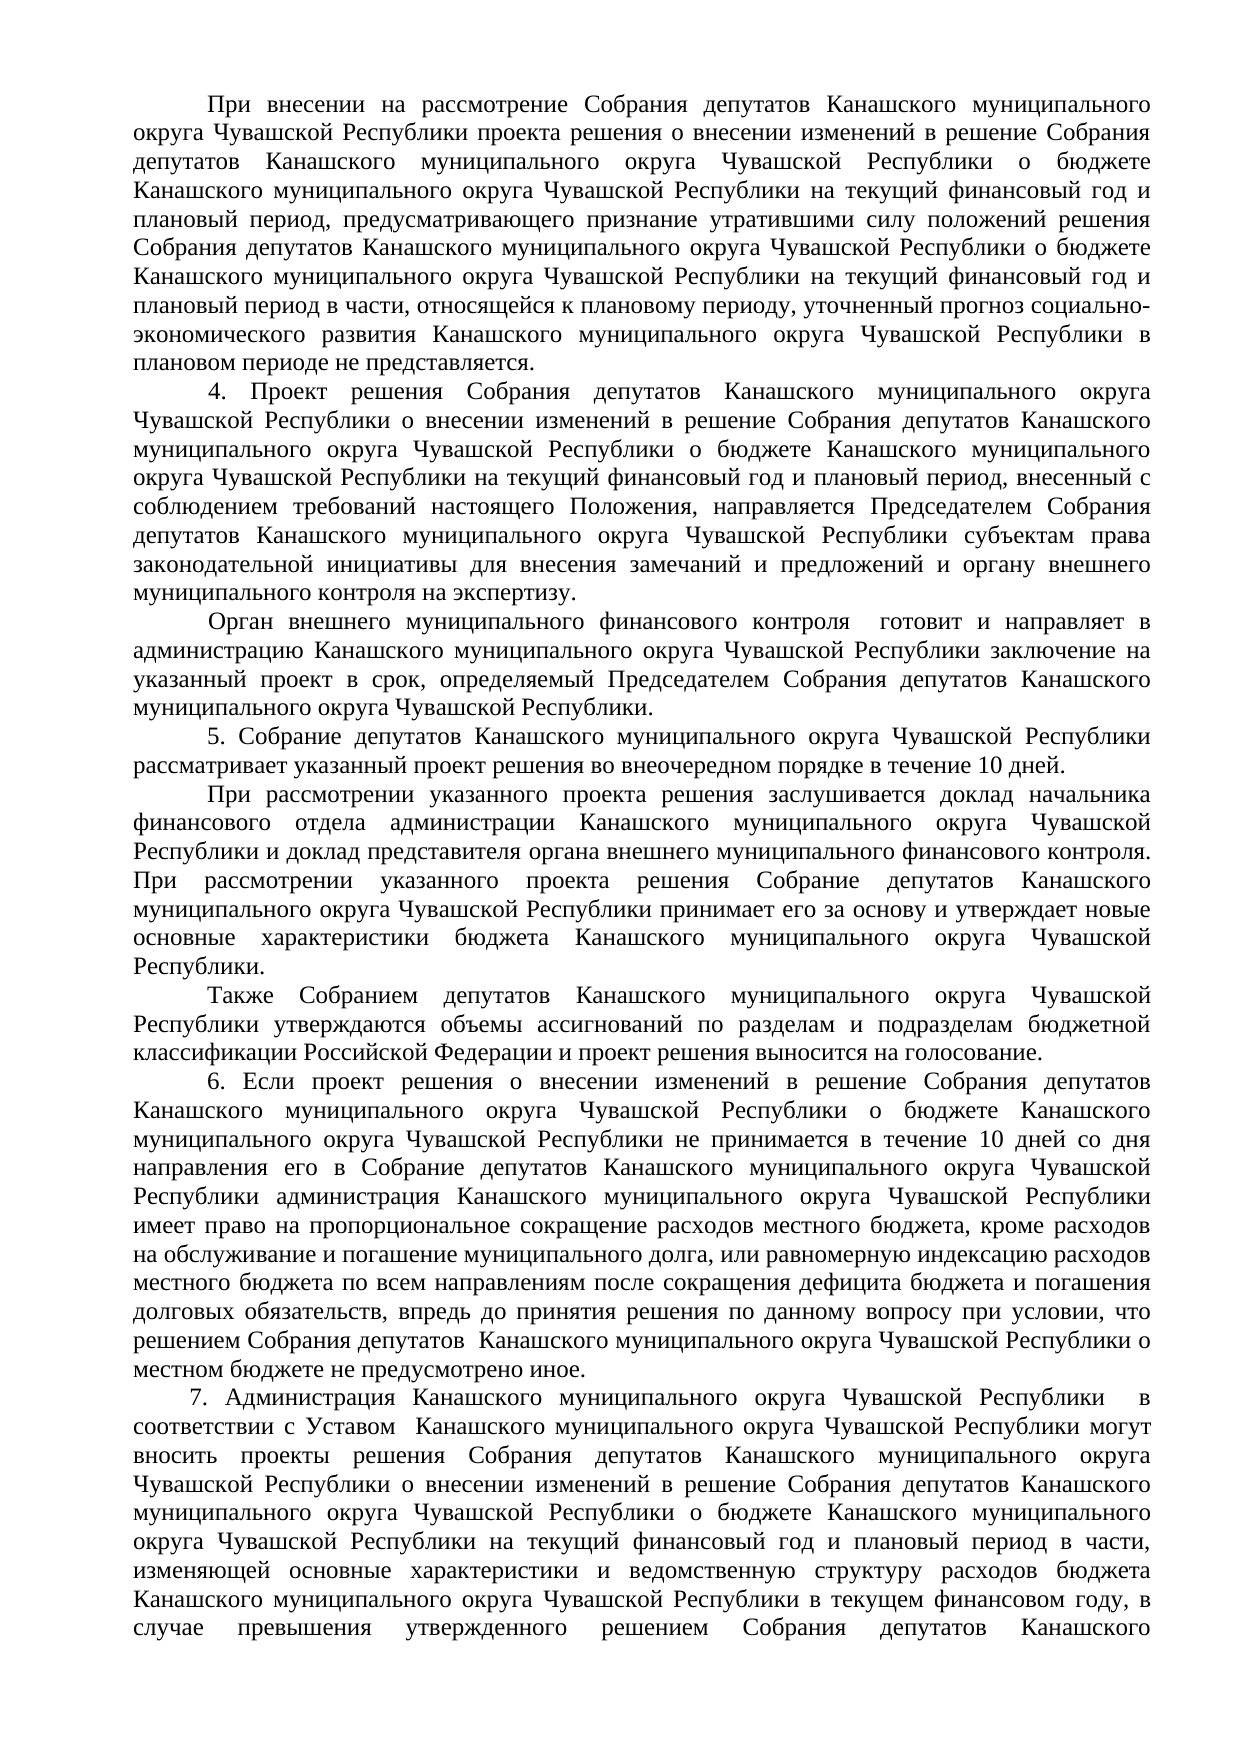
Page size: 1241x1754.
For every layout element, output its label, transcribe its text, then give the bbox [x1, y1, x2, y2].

text При рассмотрении указанного проекта решения заслушивается доклад начальника финансового отдела администрации Канашского муниципального округа Чувашской Республики и доклад представителя органа внешнего муниципального финансового контроля. При рассмотрении указанного проекта решения Собрание депутатов Канашского муниципального округа Чувашской Республики принимает его за основу и утверждает новые основные характеристики бюджета Канашского муниципального округа Чувашской Республики. [133, 779, 1152, 980]
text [133, 1382, 1152, 1641]
text 4. Проект решения Собрания депутатов Канашского муниципального округа Чувашской Республики о внесении изменений в решение Собрания депутатов Канашского муниципального округа Чувашской Республики о бюджете Канашского муниципального округа Чувашской Республики на текущий финансовый год и плановый период, внесенный с соблюдением требований настоящего Положения, направляется Председателем Собрания депутатов Канашского муниципального округа Чувашской Республики субъектам права законодательной инициативы для внесения замечаний и предложений и органу внешнего муниципального контроля на экспертизу. [133, 376, 1152, 606]
text 5. Собрание депутатов Канашского муниципального округа Чувашской Республики рассматривает указанный проект решения во внеочередном порядке в течение 10 дней. [133, 721, 1152, 779]
text Орган внешнего муниципального финансового контроля готовит и направляет в администрацию Канашского муниципального округа Чувашской Республики заключение на указанный проект в срок, определяемый Председателем Собрания депутатов Канашского муниципального округа Чувашской Республики. [133, 606, 1152, 721]
text 6. Если проект решения о внесении изменений в решение Собрания депутатов Канашского муниципального округа Чувашской Республики о бюджете Канашского муниципального округа Чувашской Республики не принимается в течение 10 дней со дня направления его в Собрание депутатов Канашского муниципального округа Чувашской Республики администрация Канашского муниципального округа Чувашской Республики имеет право на пропорциональное сокращение расходов местного бюджета, кроме расходов на обслуживание и погашение муниципального долга, или равномерную индексацию расходов местного бюджета по всем направлениям после сокращения дефицита бюджета и погашения долговых обязательств, впредь до принятия решения по данному вопросу при условии, что решением Собрания депутатов Канашского муниципального округа Чувашской Республики о местном бюджете не предусмотрено иное. [133, 1066, 1152, 1382]
text При внесении на рассмотрение Собрания депутатов Канашского муниципального округа Чувашской Республики проекта решения о внесении изменений в решение Собрания депутатов Канашского муниципального округа Чувашской Республики о бюджете Канашского муниципального округа Чувашской Республики на текущий финансовый год и плановый период, предусматривающего признание утратившими силу положений решения Собрания депутатов Канашского муниципального округа Чувашской Республики о бюджете Канашского муниципального округа Чувашской Республики на текущий финансовый год и плановый период в части, относящейся к плановому периоду, уточненный прогноз социально-экономического развития Канашского муниципального округа Чувашской Республики в плановом периоде не представляется. [133, 89, 1152, 376]
text Также Собранием депутатов Канашского муниципального округа Чувашской Республики утверждаются объемы ассигнований по разделам и подразделам бюджетной классификации Российской Федерации и проект решения выносится на голосование. [133, 980, 1152, 1066]
